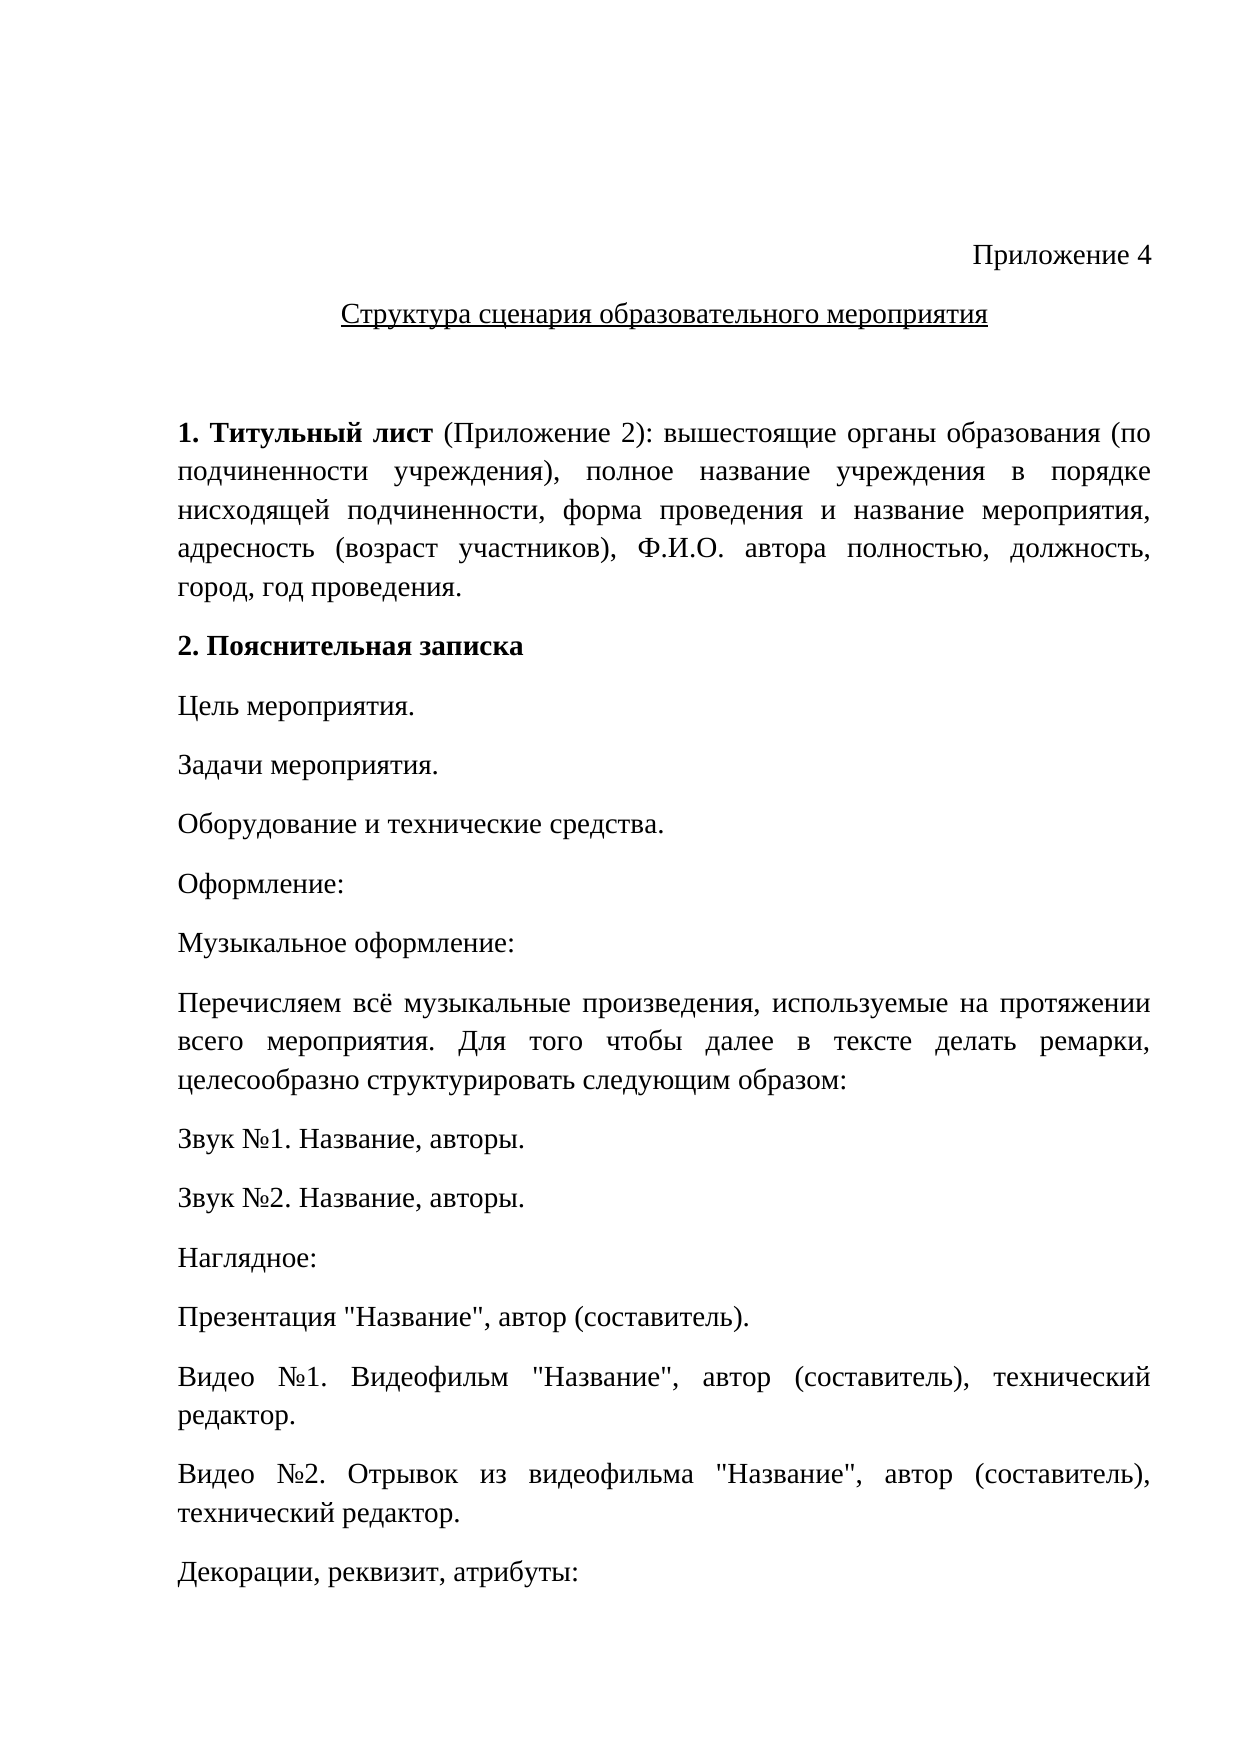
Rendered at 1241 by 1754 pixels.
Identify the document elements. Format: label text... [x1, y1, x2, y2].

text Презентация "Название", автор (составитель). [177, 1299, 1152, 1333]
text Цель мероприятия. [177, 688, 1152, 721]
text Оборудование и технические средства. [177, 807, 1152, 840]
text Видео №1. Видеофильм "Название", автор (составитель), технический редактор. [177, 1359, 1152, 1431]
text Структура сценария образовательного мероприятия [177, 296, 1152, 330]
text Звук №1. Название, авторы. [177, 1121, 1152, 1155]
text Задачи мероприятия. [177, 747, 1152, 781]
text Приложение 4 [177, 237, 1152, 270]
text Декорации, реквизит, атрибуты: [177, 1554, 1152, 1588]
text Оформление: [177, 866, 1152, 899]
text Музыкальное оформление: [177, 925, 1152, 959]
text Видео №2. Отрывок из видеофильма "Название", автор (составитель), технический редактор. [177, 1457, 1152, 1529]
text 1. Титульный лист (Приложение 2): вышестоящие органы образования (по подчиненности учреждения), полное название учреждения в порядке нисходящей подчиненности, форма проведения и название мероприятия, адресность (возраст участников), Ф.И.О. автора полностью, должность, город, год проведения. [177, 415, 1152, 603]
text 2. Пояснительная записка [177, 628, 1152, 662]
text Звук №2. Название, авторы. [177, 1181, 1152, 1214]
text Наглядное: [177, 1240, 1152, 1273]
text Перечисляем всё музыкальные произведения, используемые на протяжении всего мероприятия. Для того чтобы далее в тексте делать ремарки, целесообразно структурировать следующим образом: [177, 985, 1152, 1095]
